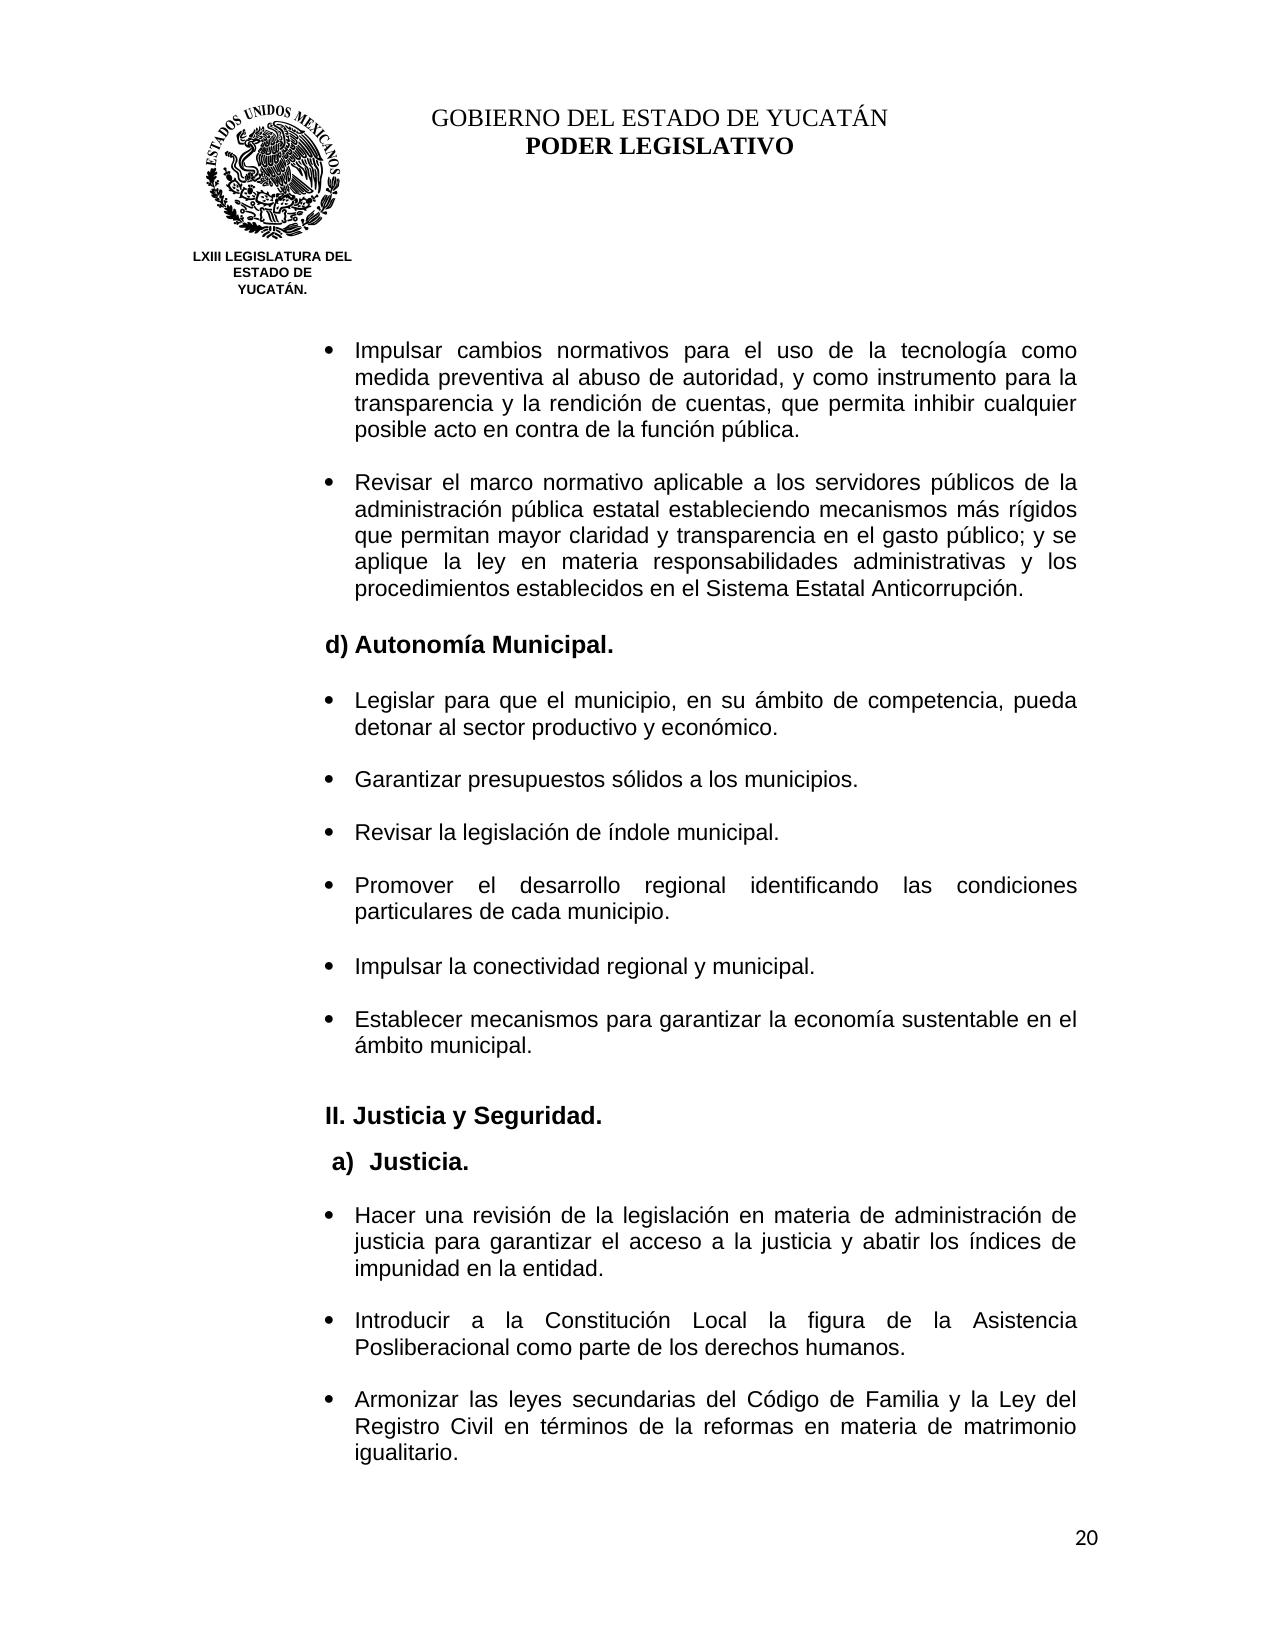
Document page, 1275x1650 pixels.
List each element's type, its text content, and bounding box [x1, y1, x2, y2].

picture [173, 72, 373, 272]
list Impulsar cambios normativos para el uso de la tecnología como medida preventiva al abuso de autoridad, y como instrumento para la transparencia y la rendición de cuentas, que permita inhibir cualquier posible acto en contra de la función pública. [325, 337, 1078, 443]
list Justicia. [332, 1147, 1078, 1175]
list Legislar para que el municipio, en su ámbito de competencia, pueda detonar al sector productivo y económico. [325, 687, 1078, 740]
list Revisar el marco normativo aplicable a los servidores públicos de la administración pública estatal estableciendo mecanismos más rígidos que permitan mayor claridad y transparencia en el gasto público; y se aplique la ley en materia responsabilidades administrativas y los procedimientos establecidos en el Sistema Estatal Anticorrupción. [325, 469, 1078, 601]
list Autonomía Municipal. [325, 630, 1078, 658]
text II. Justicia y Seguridad. [325, 1101, 1078, 1130]
list Introducir a la Constitución Local la figura de la Asistencia Posliberacional como parte de los derechos humanos. [325, 1307, 1078, 1360]
list Promover el desarrollo regional identificando las condiciones particulares de cada municipio. [325, 872, 1078, 924]
list Hacer una revisión de la legislación en materia de administración de justicia para garantizar el acceso a la justicia y abatir los índices de impunidad en la entidad. [325, 1202, 1078, 1281]
list Revisar la legislación de índole municipal. [325, 819, 1078, 845]
list Impulsar la conectividad regional y municipal. [325, 953, 1078, 979]
list Garantizar presupuestos sólidos a los municipios. [325, 766, 1078, 793]
list Establecer mecanismos para garantizar la economía sustentable en el ámbito municipal. [325, 1006, 1078, 1058]
list Armonizar las leyes secundarias del Código de Familia y la Ley del Registro Civil en términos de la reformas en materia de matrimonio igualitario. [325, 1386, 1078, 1465]
